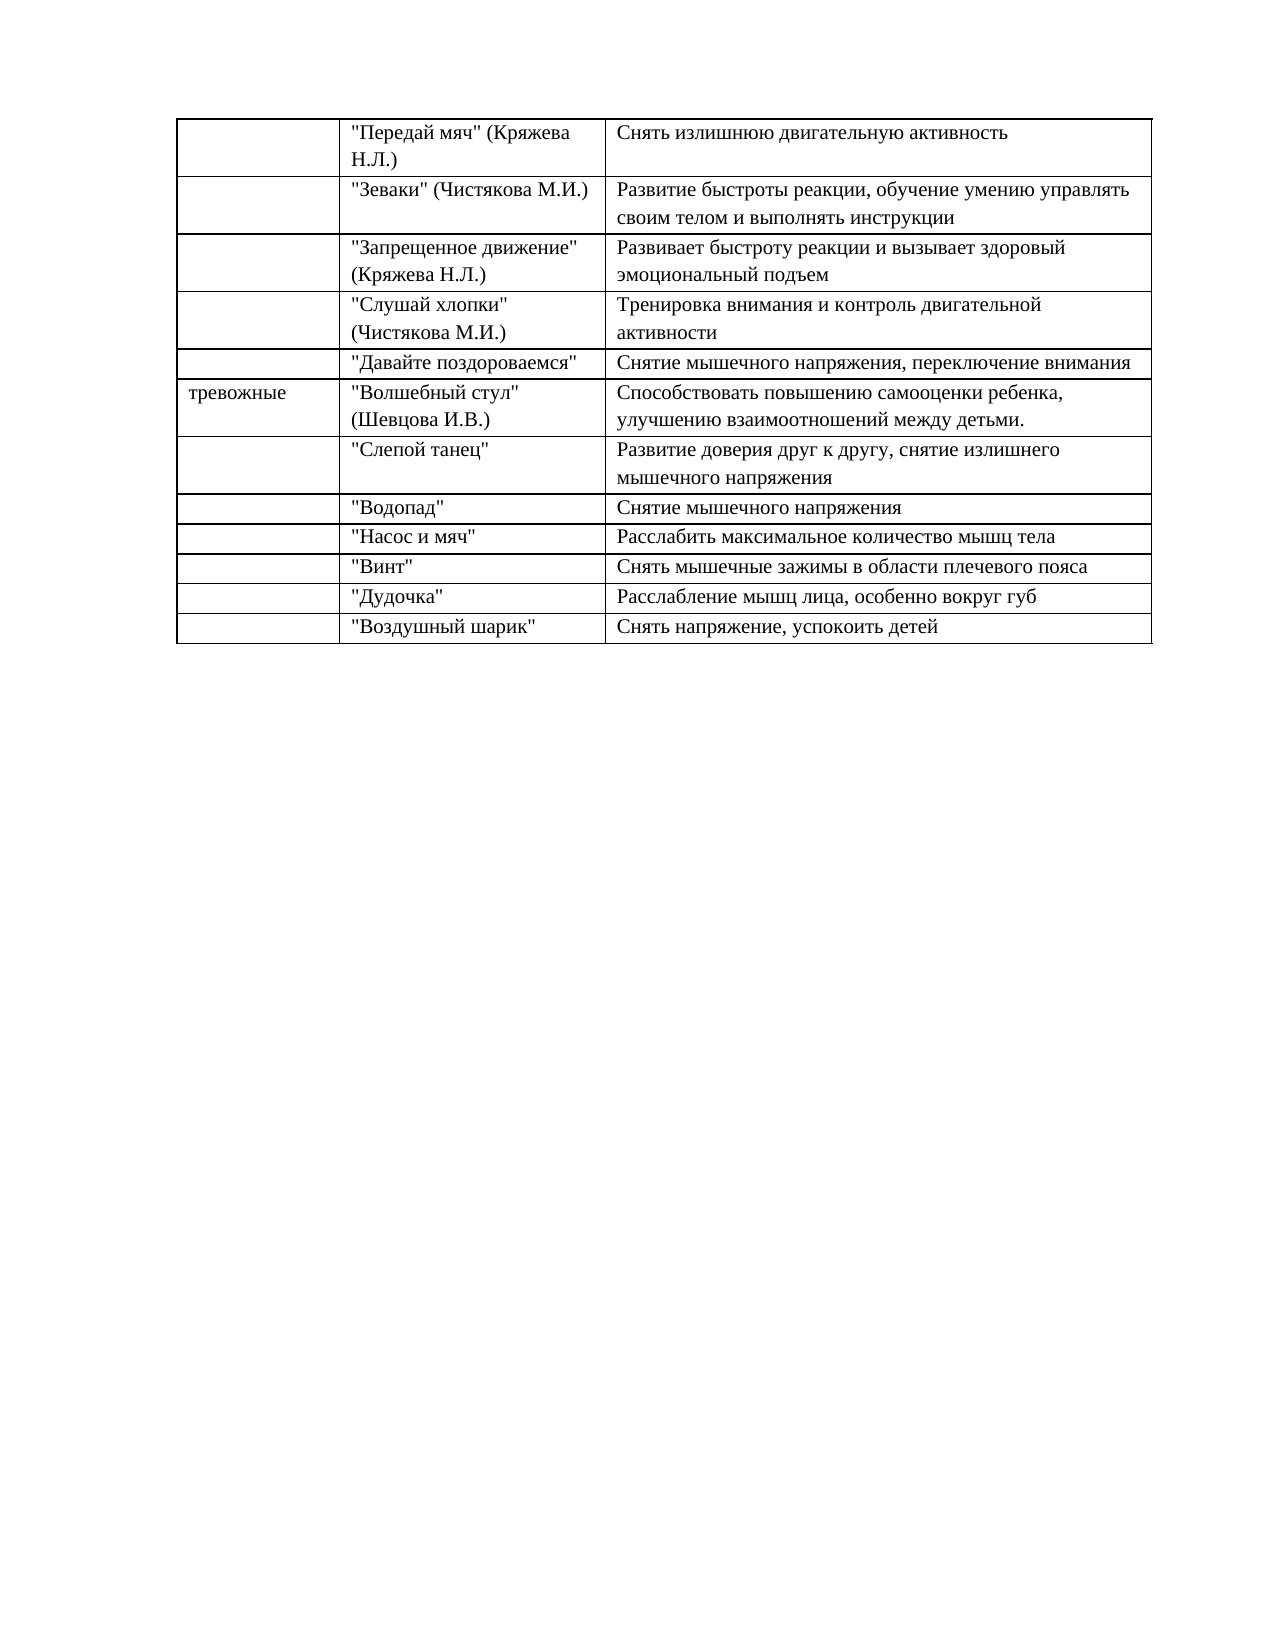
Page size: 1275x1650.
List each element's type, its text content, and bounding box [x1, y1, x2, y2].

table_cell "Давайте поздороваемся" [340, 350, 605, 378]
table_cell [178, 437, 339, 493]
table_cell "Слепой танец" [340, 437, 605, 493]
table_cell [178, 292, 339, 348]
table_cell "Зеваки" (Чистякова М.И.) [340, 177, 605, 233]
table_cell [178, 525, 339, 553]
table_cell Развитие доверия друг к другу, снятие излишнего мышечного напряжения [606, 437, 1151, 493]
table_cell "Запрещенное движение" (Кряжева Н.Л.) [340, 235, 605, 291]
table_cell Снятие мышечного напряжения [606, 495, 1151, 523]
table_cell Тренировка внимания и контроль двигательной активности [606, 292, 1151, 348]
table_cell Развитие быстроты реакции, обучение умению управлять своим телом и выполнять инструкции [606, 177, 1151, 233]
table_cell Снять напряжение, успокоить детей [606, 614, 1151, 642]
table_cell Расслабление мышц лица, особенно вокруг губ [606, 584, 1151, 613]
table_cell [178, 120, 339, 176]
table_cell [178, 555, 339, 583]
table_cell "Волшебный стул" (Шевцова И.В.) [340, 380, 605, 436]
table_cell "Воздушный шарик" [340, 614, 605, 642]
table_cell Снятие мышечного напряжения, переключение внимания [606, 350, 1151, 378]
table_cell "Насос и мяч" [340, 525, 605, 553]
table_cell "Слушай хлопки" (Чистякова М.И.) [340, 292, 605, 348]
table_cell [178, 177, 339, 233]
table_cell [178, 614, 339, 642]
table_cell Расслабить максимальное количество мышц тела [606, 525, 1151, 553]
table_cell Снять излишнюю двигательную активность [606, 120, 1151, 176]
table_cell Развивает быстроту реакции и вызывает здоровый эмоциональный подъем [606, 235, 1151, 291]
table_cell "Передай мяч" (Кряжева Н.Л.) [340, 120, 605, 176]
table_cell [178, 235, 339, 291]
table_cell тревожные [178, 380, 339, 436]
table_cell "Винт" [340, 555, 605, 583]
table_cell Снять мышечные зажимы в области плечевого пояса [606, 555, 1151, 583]
table_cell [178, 350, 339, 378]
table_cell [178, 495, 339, 523]
table_cell [178, 584, 339, 613]
table_cell "Водопад" [340, 495, 605, 523]
table_cell "Дудочка" [340, 584, 605, 613]
table_cell Способствовать повышению самооценки ребенка, улучшению взаимоотношений между детьми. [606, 380, 1151, 436]
